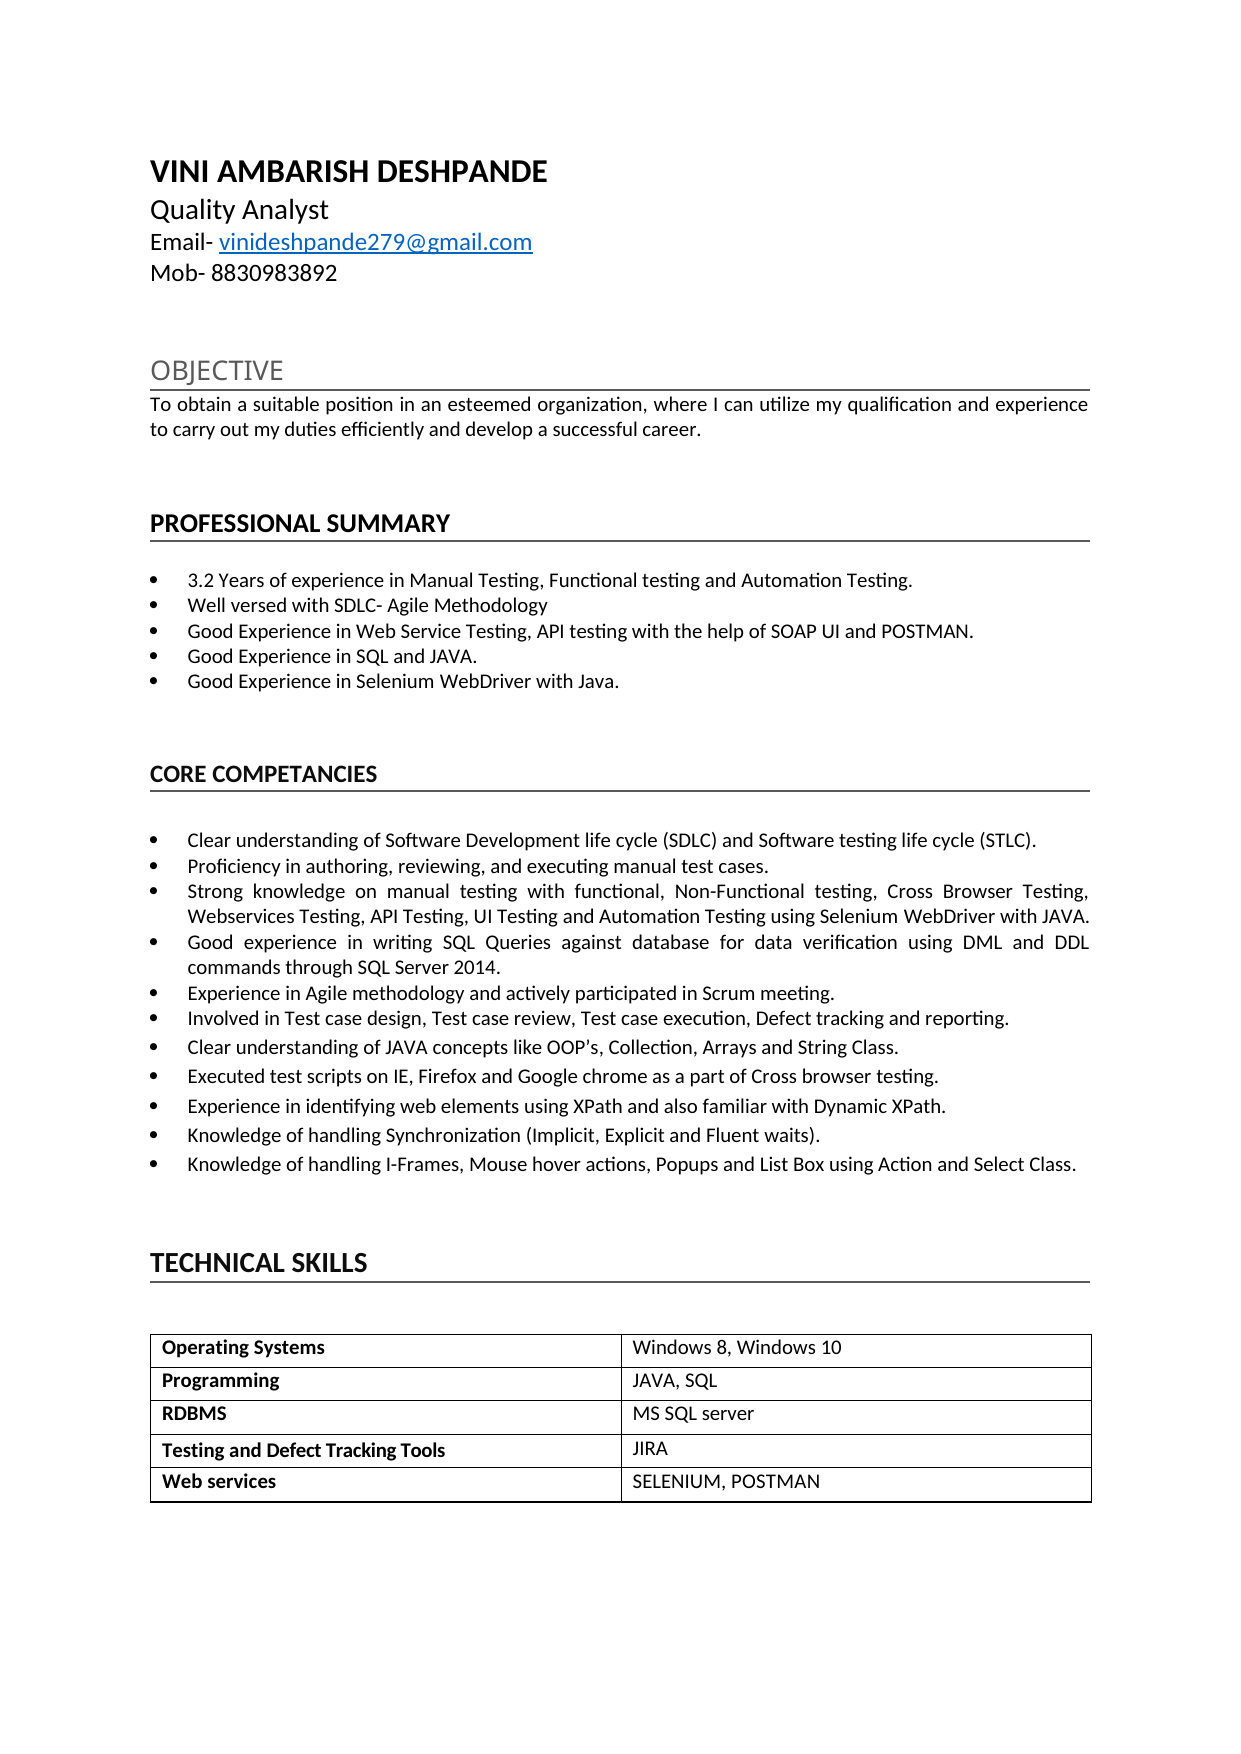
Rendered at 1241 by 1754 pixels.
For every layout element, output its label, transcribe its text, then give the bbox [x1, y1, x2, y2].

list Clear understanding of JAVA concepts like OOP’s, Collection, Arrays and String Class. [150, 1034, 1090, 1060]
list Involved in Test case design, Test case review, Test case execution, Defect tracking and reporting. [150, 1005, 1090, 1031]
table_cell Programming [151, 1368, 621, 1399]
text Quality Analyst [150, 191, 1090, 226]
table_header Windows 8, Windows 10 [622, 1335, 1091, 1367]
list Knowledge of handling Synchronization (Implicit, Explicit and Fluent waits). [150, 1122, 1090, 1147]
list 3.2 Years of experience in Manual Testing, Functional testing and Automation Testing. [150, 567, 1090, 592]
table_cell JIRA [622, 1435, 1091, 1467]
subtitle TECHNICAL SKILLS [150, 1247, 1090, 1281]
list Experience in identifying web elements using XPath and also familiar with Dynamic XPath. [150, 1093, 1090, 1118]
table_cell MS SQL server [622, 1401, 1091, 1434]
list Good Experience in SQL and JAVA. [150, 643, 1090, 669]
table_cell SELENIUM, POSTMAN [622, 1468, 1091, 1501]
list Knowledge of handling I-Frames, Mouse hover actions, Popups and List Box using Action and Select Class. [150, 1151, 1090, 1177]
list Proficiency in authoring, reviewing, and executing manual test cases. [150, 853, 1090, 878]
list Experience in Agile methodology and actively participated in Scrum meeting. [150, 980, 1090, 1005]
subtitle CORE COMPETANCIES [150, 761, 1090, 790]
list Good Experience in Selenium WebDriver with Java. [150, 669, 1090, 694]
text Mob- 8830983892 [150, 257, 1090, 287]
table_cell Web services [151, 1468, 621, 1501]
subtitle PROFESSIONAL SUMMARY [150, 508, 1090, 540]
list Good experience in writing SQL Queries against database for data verification using DML and DDL commands through SQL Server 2014. [150, 929, 1090, 980]
table_cell Testing and Defect Tracking Tools [151, 1435, 621, 1467]
table_header Operating Systems [151, 1335, 621, 1367]
list Clear understanding of Software Development life cycle (SDLC) and Software testing life cycle (STLC). [150, 827, 1090, 853]
list Good Experience in Web Service Testing, API testing with the help of SOAP UI and POSTMAN. [150, 618, 1090, 643]
list Strong knowledge on manual testing with functional, Non-Functional testing, Cross Browser Testing, Webservices Testing, API Testing, UI Testing and Automation Testing using Selenium WebDriver with JAVA. [150, 878, 1090, 929]
table_cell RDBMS [151, 1401, 621, 1434]
list Well versed with SDLC- Agile Methodology [150, 592, 1090, 618]
text Email- vinideshpande279@gmail.com [150, 226, 1090, 257]
list Executed test scripts on IE, Firefox and Google chrome as a part of Cross browser testing. [150, 1064, 1090, 1089]
text VINI AMBARISH DESHPANDE [150, 150, 1090, 191]
text To obtain a suitable position in an esteemed organization, where I can utilize my qualification and experience to carry out my duties efficiently and develop a successful career. [150, 391, 1090, 442]
table_cell JAVA, SQL [622, 1368, 1091, 1399]
